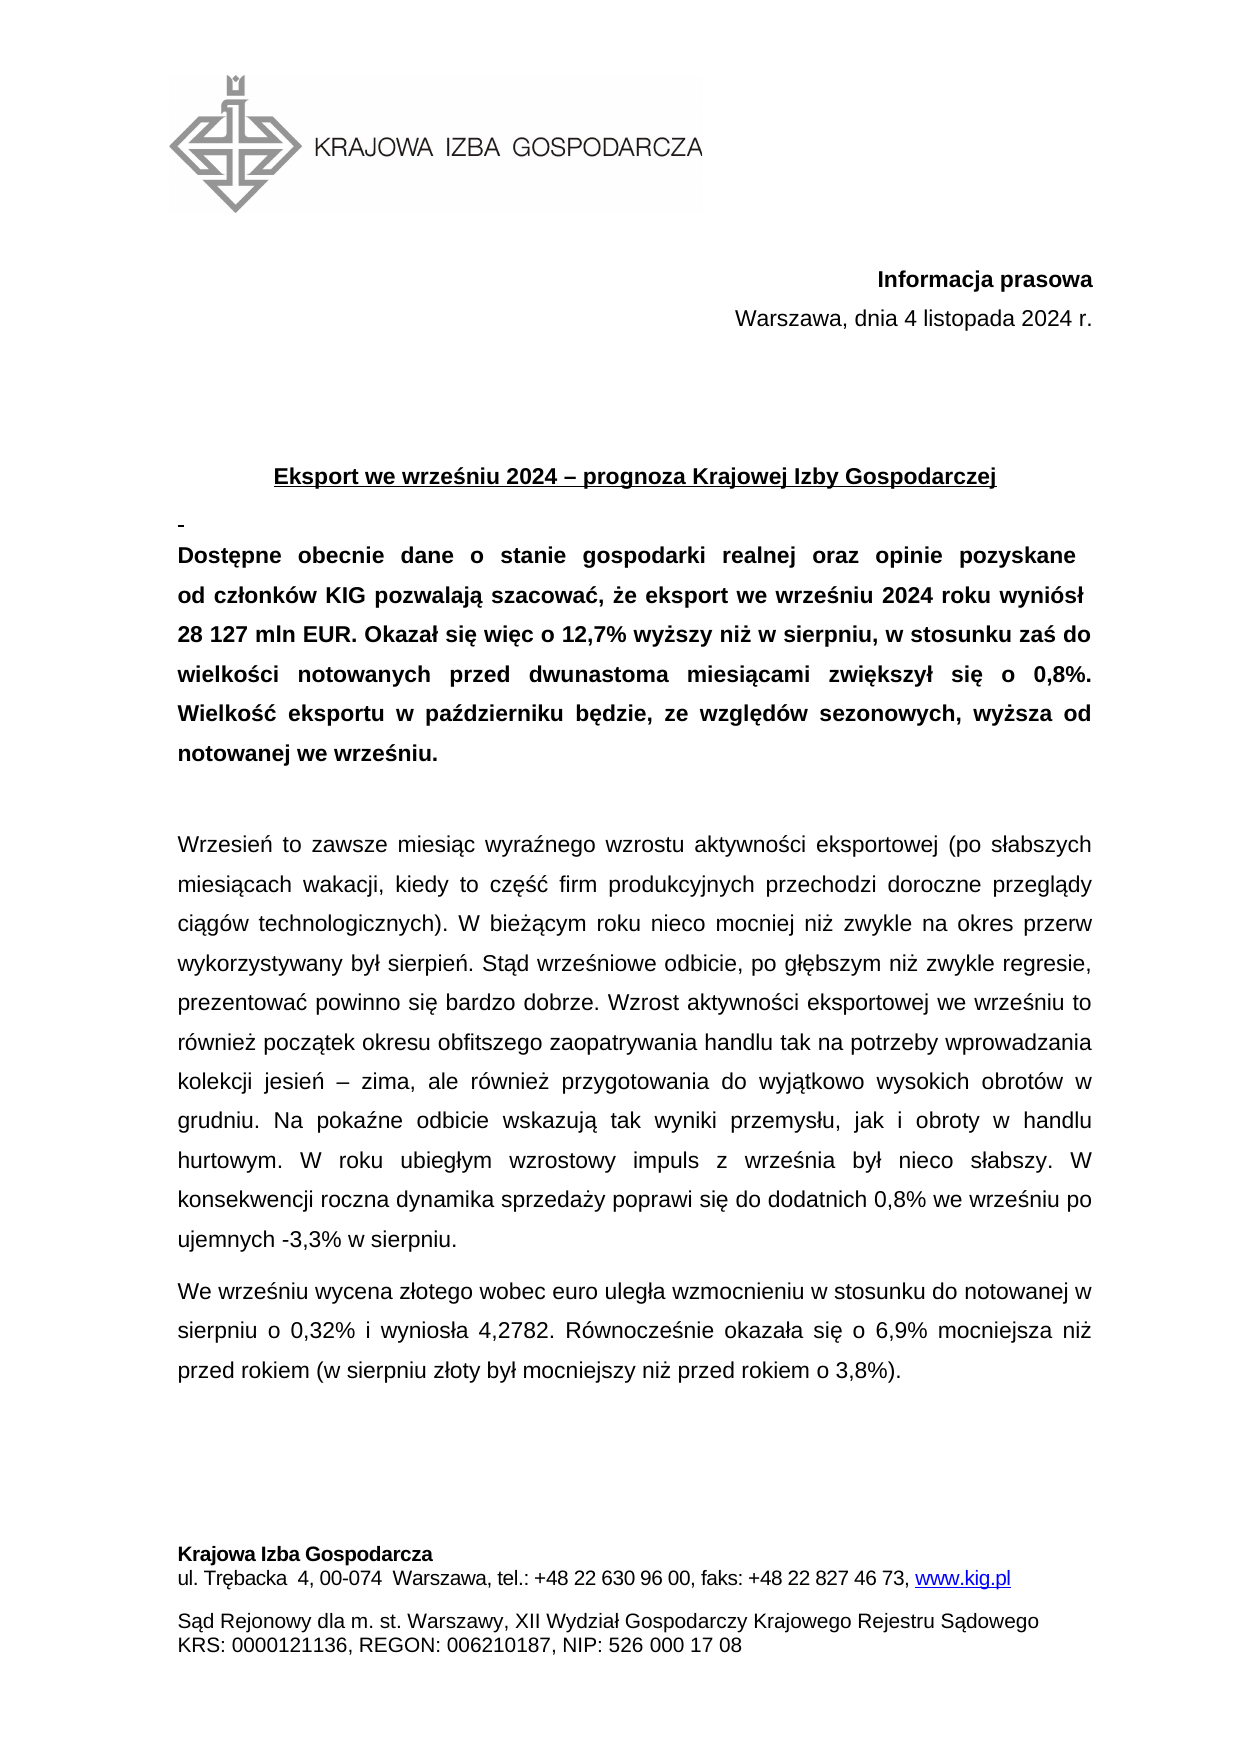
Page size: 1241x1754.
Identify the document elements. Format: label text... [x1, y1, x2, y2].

text Eksport we wrześniu 2024 – prognoza Krajowej Izby Gospodarczej [177, 463, 1092, 489]
text We wrześniu wycena złotego wobec euro uległa wzmocnieniu w stosunku do notowanej w sierpniu o 0,32% i wyniosła 4,2782. Równocześnie okazała się o 6,9% mocniejsza niż przed rokiem (w sierpniu złoty był mocniejszy niż przed rokiem o 3,8%). [177, 1278, 1092, 1383]
text Wrzesień to zawsze miesiąc wyraźnego wzrostu aktywności eksportowej (po słabszych miesiącach wakacji, kiedy to część firm produkcyjnych przechodzi doroczne przeglądy ciągów technologicznych). W bieżącym roku nieco mocniej niż zwykle na okres przerw wykorzystywany był sierpień. Stąd wrześniowe odbicie, po głębszym niż zwykle regresie, prezentować powinno się bardzo dobrze. Wzrost aktywności eksportowej we wrześniu to również początek okresu obfitszego zaopatrywania handlu tak na potrzeby wprowadzania kolekcji jesień – zima, ale również przygotowania do wyjątkowo wysokich obrotów w grudniu. Na pokaźne odbicie wskazują tak wyniki przemysłu, jak i obroty w handlu hurtowym. W roku ubiegłym wzrostowy impuls z września był nieco słabszy. W konsekwencji roczna dynamika sprzedaży poprawi się do dodatnich 0,8% we wrześniu po ujemnych -3,3% w sierpniu. [177, 831, 1092, 1252]
picture [169, 75, 703, 213]
text Dostępne obecnie dane o stanie gospodarki realnej oraz opinie pozyskane od członków KIG pozwalają szacować, że eksport we wrześniu 2024 roku wyniósł 28 127 mln EUR. Okazał się więc o 12,7% wyższy niż w sierpniu, w stosunku zaś do wielkości notowanych przed dwunastoma miesiącami zwiększył się o 0,8%. Wielkość eksportu w październiku będzie, ze względów sezonowych, wyższa od notowanej we wrześniu. [177, 542, 1092, 766]
text Informacja prasowa [177, 266, 1092, 292]
text Warszawa, dnia 4 listopada 2024 r. [177, 305, 1092, 332]
